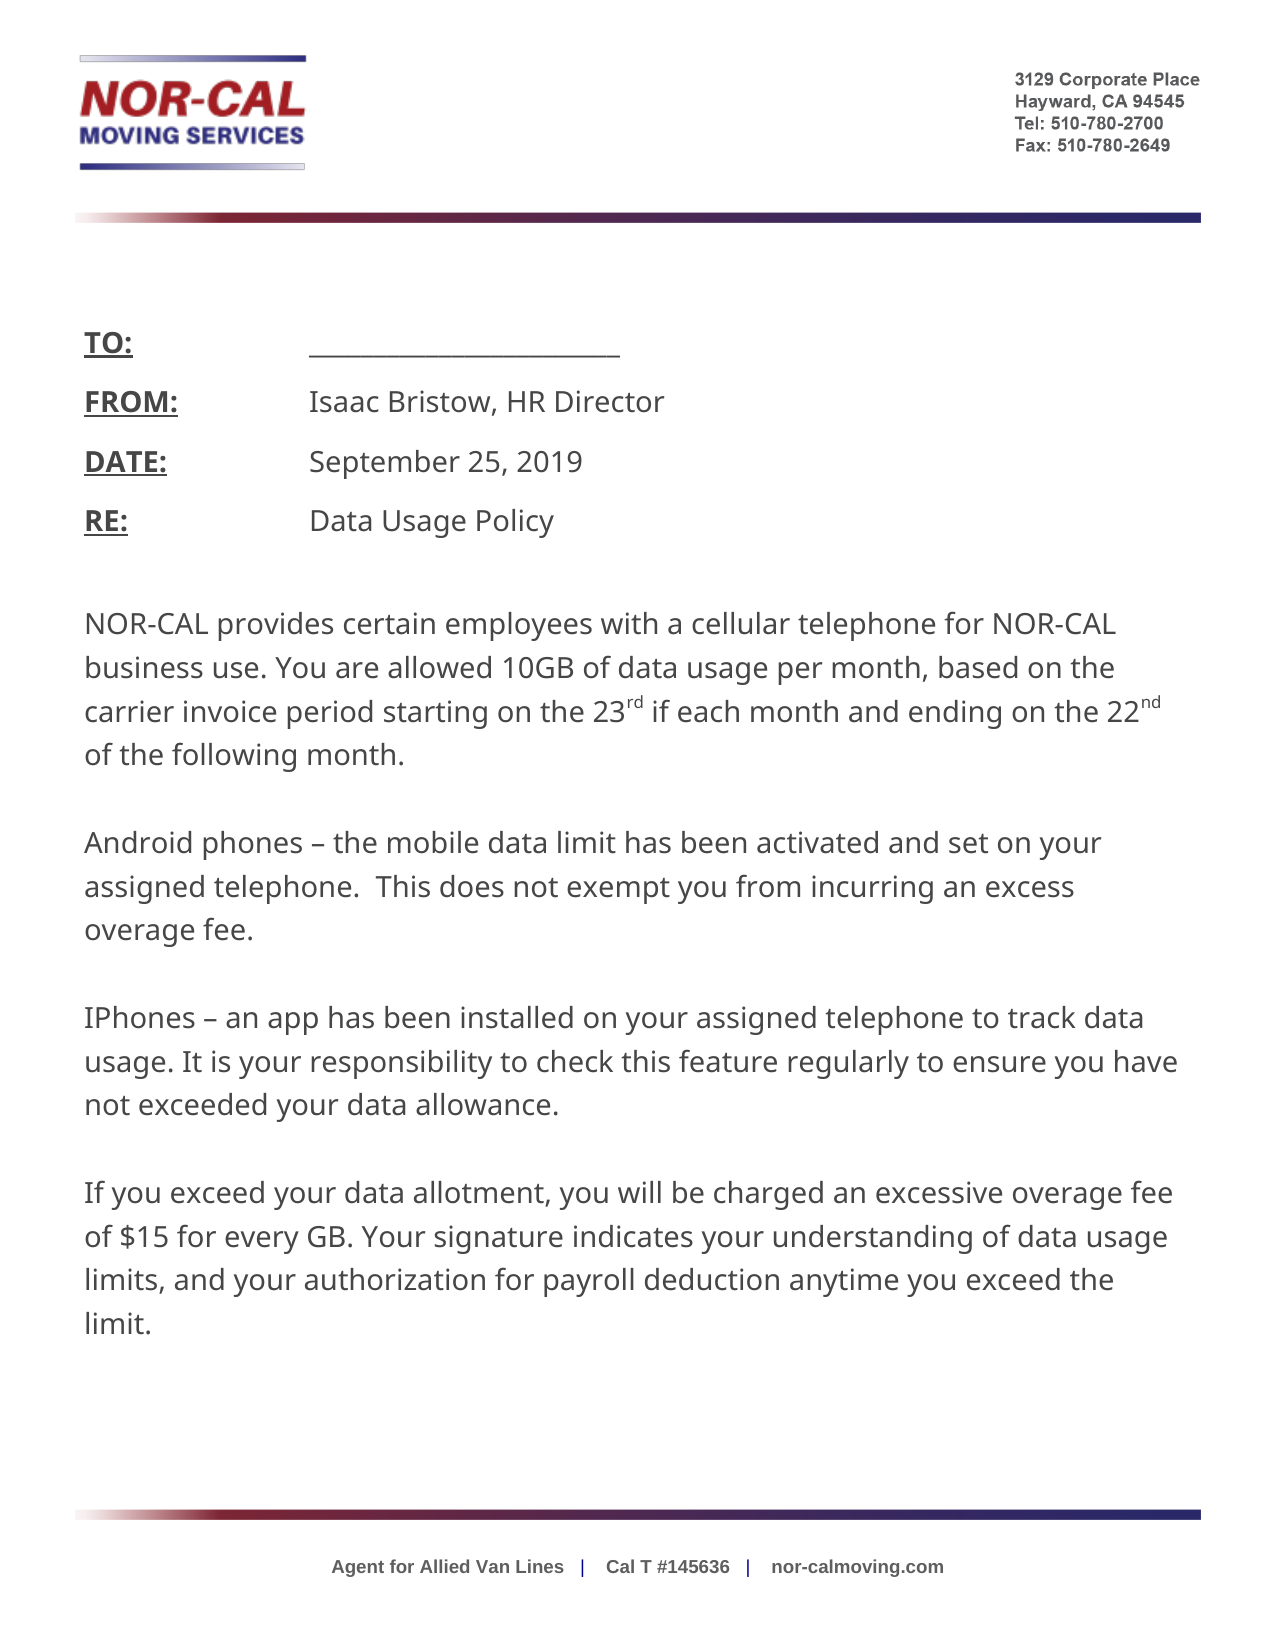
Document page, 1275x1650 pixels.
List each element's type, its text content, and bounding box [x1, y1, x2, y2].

text FROM: Isaac Bristow, HR Director [84, 381, 1191, 421]
text IPhones – an app has been installed on your assigned telephone to track data usage. It is your responsibility to check this feature regularly to ensure you have not exceeded your data allowance. [84, 993, 1191, 1124]
text RE: Data Usage Policy [84, 500, 1191, 540]
text Android phones – the mobile data limit has been activated and set on your assigned telephone. This does not exempt you from incurring an excess overage fee. [84, 818, 1191, 949]
picture [0, 1495, 1275, 1530]
text NOR-CAL provides certain employees with a cellular telephone for NOR-CAL business use. You are allowed 10GB of data usage per month, based on the carrier invoice period starting on the 23rd if each month and ending on the 22nd of the following month. [84, 599, 1191, 774]
picture [996, 68, 1203, 169]
text DATE: September 25, 2019 [84, 441, 1191, 481]
text TO: ________________________ [84, 322, 1191, 362]
picture [0, 198, 1275, 233]
text If you exceed your data allotment, you will be charged an excessive overage fee of $15 for every GB. Your signature indicates your understanding of data usage limits, and your authorization for payroll deduction anytime you exceed the limit. [84, 1168, 1191, 1343]
